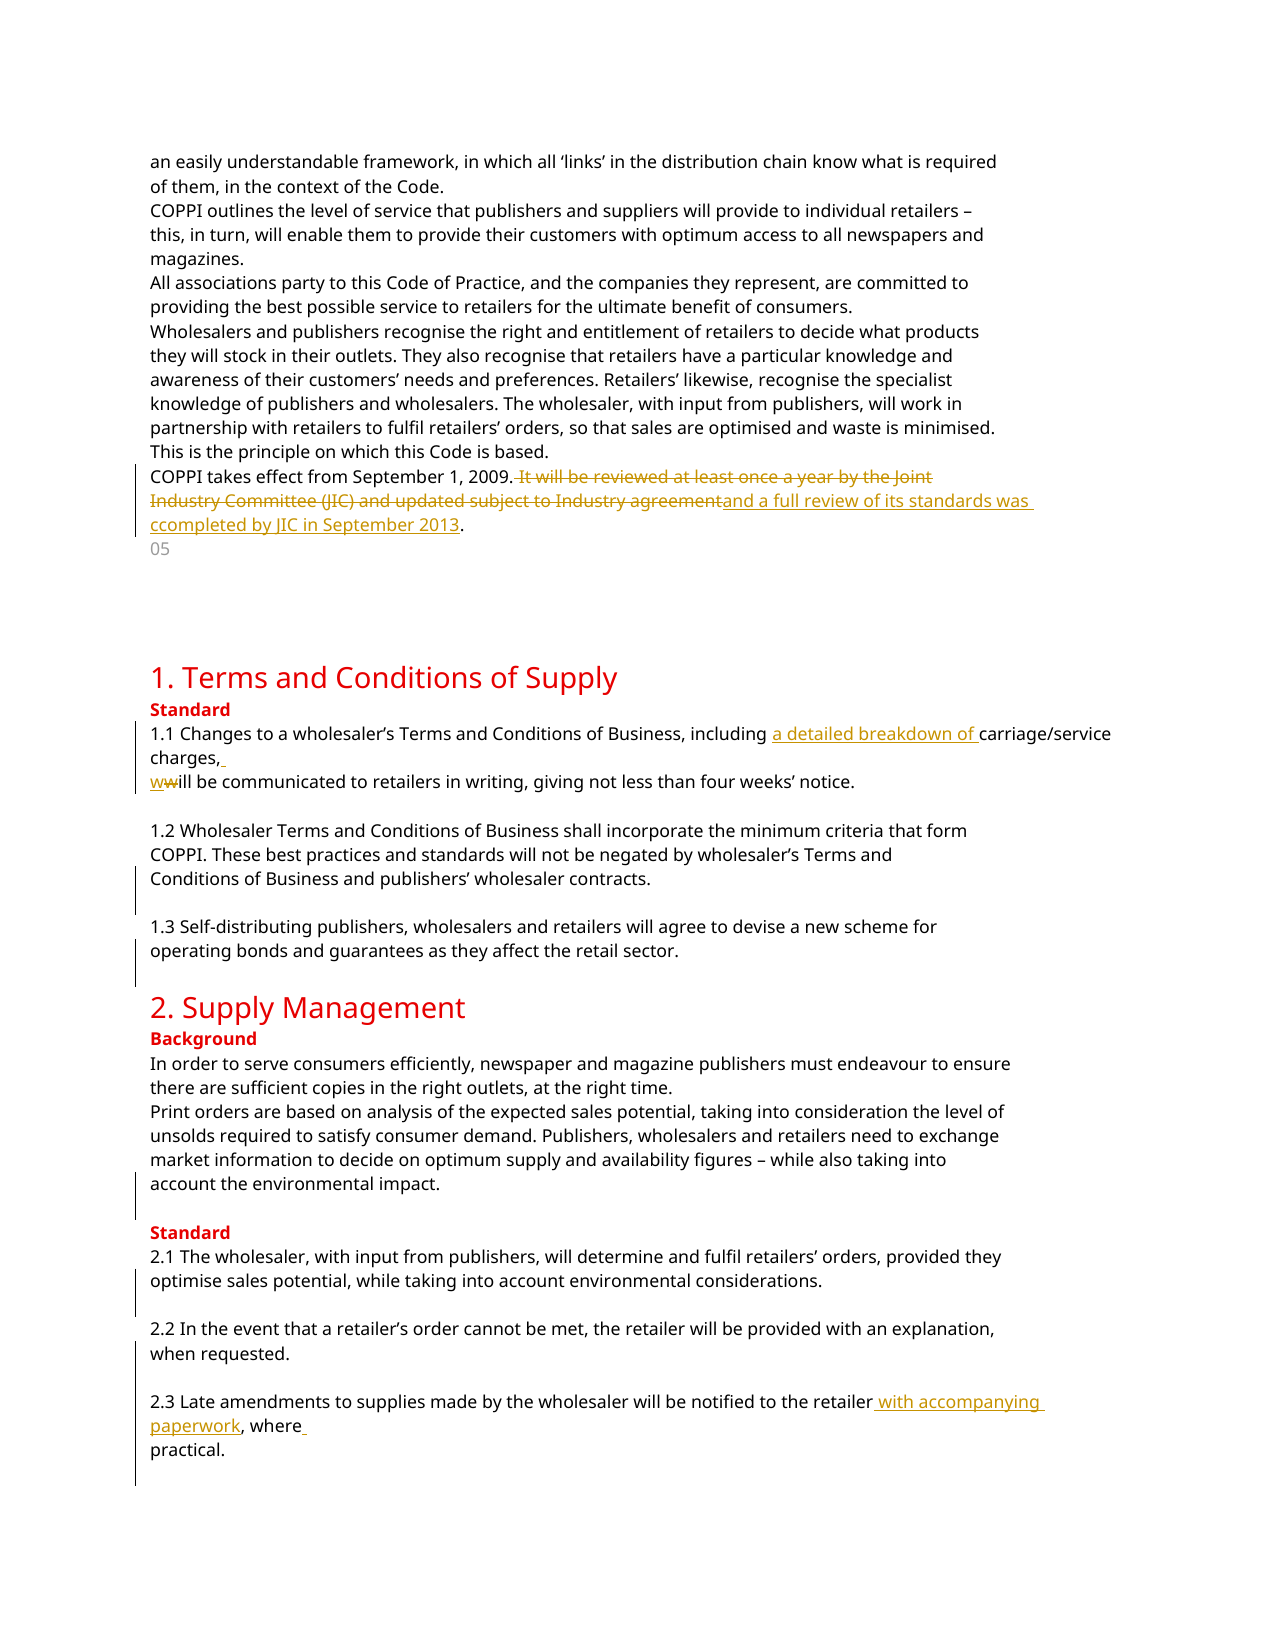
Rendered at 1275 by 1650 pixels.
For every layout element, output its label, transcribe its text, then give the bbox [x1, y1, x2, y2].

text COPPI. These best practices and standards will not be negated by wholesaler’s Terms and [150, 842, 1125, 866]
text of them, in the context of the Code. [150, 174, 1125, 198]
text Conditions of Business and publishers’ wholesaler contracts. [150, 866, 1125, 891]
text 1.2 Wholesaler Terms and Conditions of Business shall incorporate the minimum criteria that form [150, 818, 1125, 842]
text magazines. [150, 247, 1125, 271]
text Standard [150, 697, 1125, 721]
text This is the principle on which this Code is based. [150, 440, 1125, 464]
text account the environmental impact. [150, 1172, 1125, 1196]
text 1.3 Self-distributing publishers, wholesalers and retailers will agree to devise a new scheme for [150, 915, 1125, 939]
text operating bonds and guarantees as they affect the retail sector. [150, 939, 1125, 963]
text 2.1 The wholesaler, with input from publishers, will determine and fulfil retailers’ orders, provided they [150, 1244, 1125, 1268]
text All associations party to this Code of Practice, and the companies they represent, are committed to [150, 271, 1125, 295]
text unsolds required to satisfy consumer demand. Publishers, wholesalers and retailers need to exchange [150, 1123, 1125, 1148]
text when requested. [150, 1341, 1125, 1365]
text partnership with retailers to fulfil retailers’ orders, so that sales are optimised and waste is minimised. [150, 416, 1125, 440]
text ill be communicated to retailers in writing, giving not less than four weeks’ notice. [150, 770, 1125, 794]
text . [150, 488, 1125, 537]
text 2.3 Late amendments to supplies made by the wholesaler will be notified to the retailer, where [150, 1389, 1125, 1438]
text awareness of their customers’ needs and preferences. Retailers’ likewise, recognise the specialist [150, 367, 1125, 392]
text market information to decide on optimum supply and availability figures – while also taking into [150, 1148, 1125, 1172]
text COPPI outlines the level of service that publishers and suppliers will provide to individual retailers – [150, 198, 1125, 222]
text 2. Supply Management [150, 987, 1125, 1027]
text In order to serve consumers efficiently, newspaper and magazine publishers must endeavour to ensure [150, 1051, 1125, 1075]
text they will stock in their outlets. They also recognise that retailers have a particular knowledge and [150, 343, 1125, 367]
text an easily understandable framework, in which all ‘links’ in the distribution chain know what is required [150, 150, 1125, 174]
text 1. Terms and Conditions of Supply [150, 657, 1125, 697]
text COPPI takes effect from September 1, 2009. [150, 464, 1125, 488]
text Standard [150, 1220, 1125, 1244]
text 1.1 Changes to a wholesaler’s Terms and Conditions of Business, including carriage/service charges, [150, 721, 1125, 770]
text there are sufficient copies in the right outlets, at the right time. [150, 1075, 1125, 1099]
text Print orders are based on analysis of the expected sales potential, taking into consideration the level of [150, 1099, 1125, 1123]
text 2.2 In the event that a retailer’s order cannot be met, the retailer will be provided with an explanation, [150, 1317, 1125, 1341]
text optimise sales potential, while taking into account environmental considerations. [150, 1268, 1125, 1293]
text Background [150, 1027, 1125, 1051]
text practical. [150, 1438, 1125, 1462]
text knowledge of publishers and wholesalers. The wholesaler, with input from publishers, will work in [150, 392, 1125, 416]
text this, in turn, will enable them to provide their customers with optimum access to all newspapers and [150, 222, 1125, 247]
text providing the best possible service to retailers for the ultimate benefit of consumers. [150, 295, 1125, 319]
text Wholesalers and publishers recognise the right and entitlement of retailers to decide what products [150, 319, 1125, 343]
text 05 [150, 537, 1125, 561]
